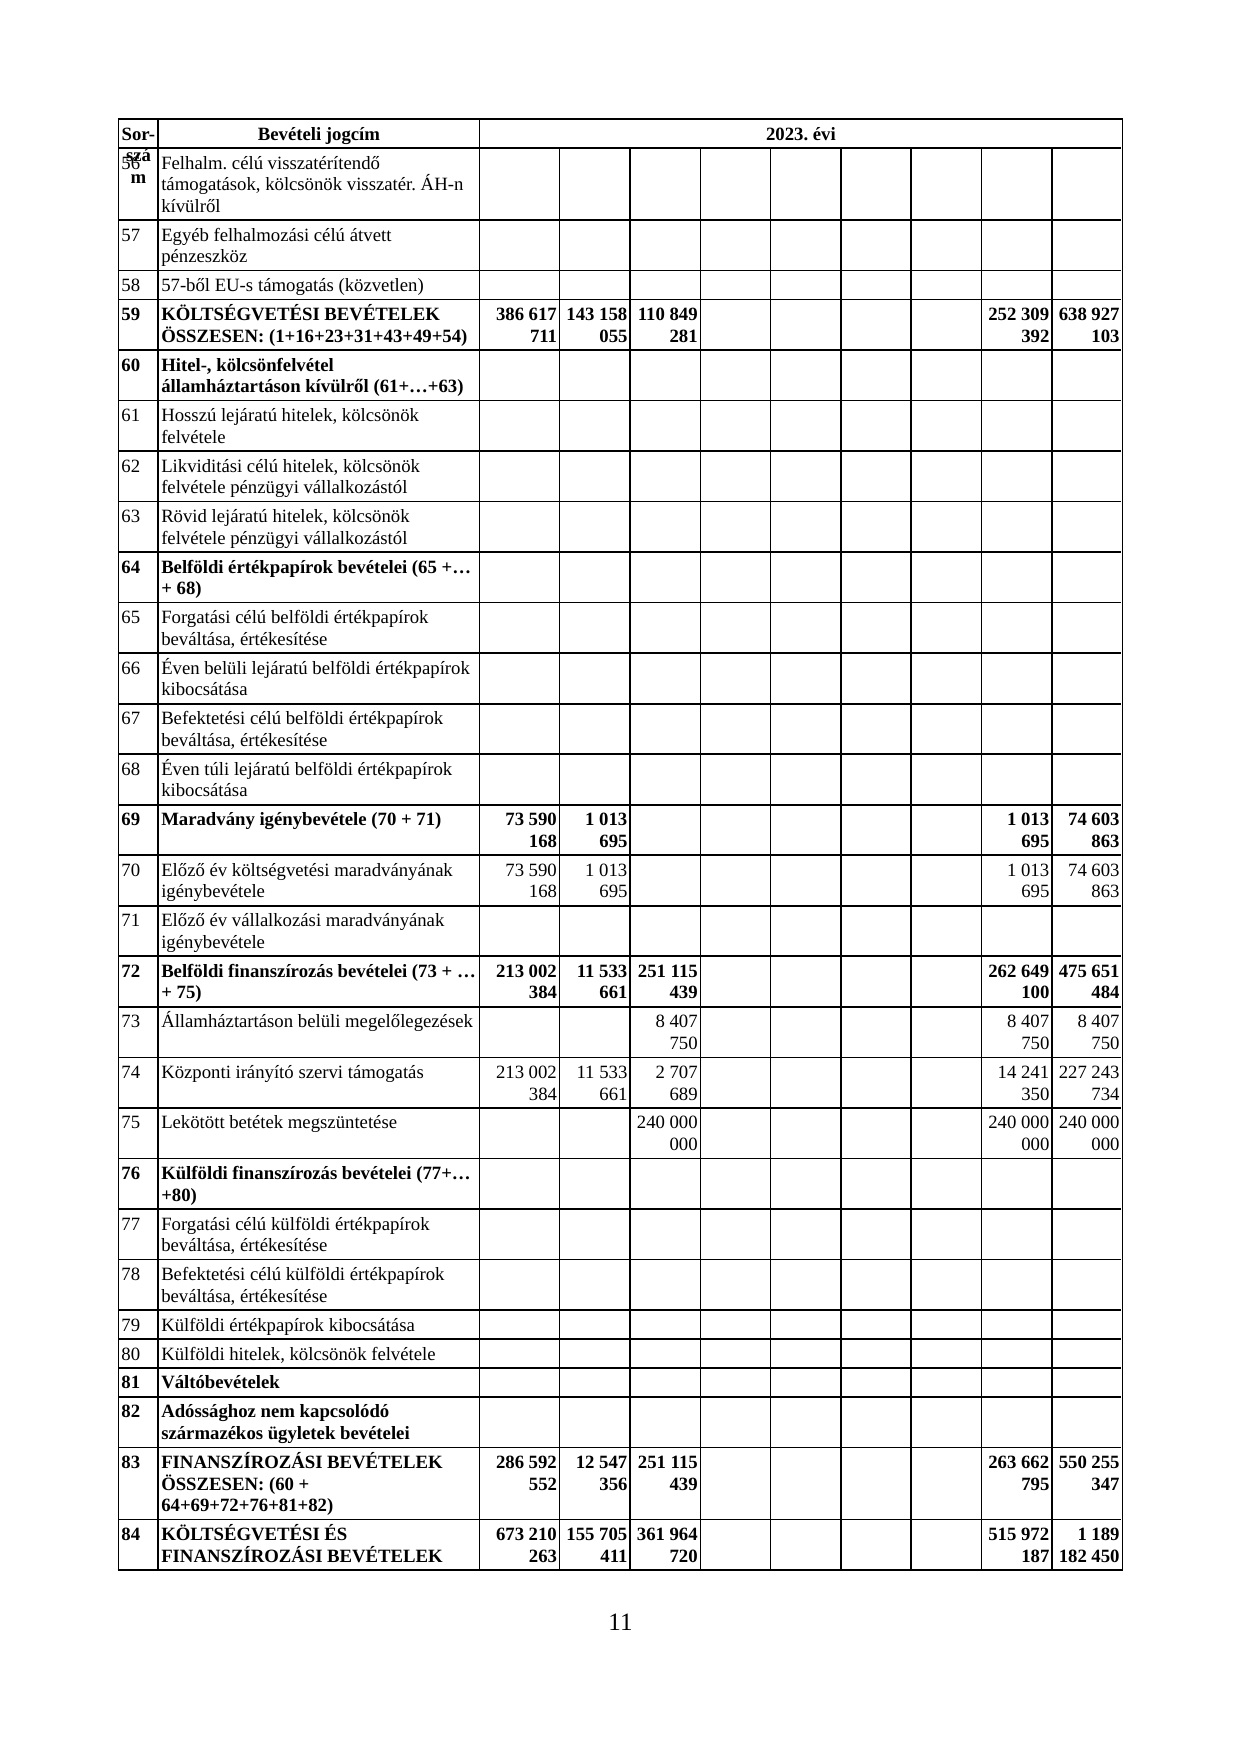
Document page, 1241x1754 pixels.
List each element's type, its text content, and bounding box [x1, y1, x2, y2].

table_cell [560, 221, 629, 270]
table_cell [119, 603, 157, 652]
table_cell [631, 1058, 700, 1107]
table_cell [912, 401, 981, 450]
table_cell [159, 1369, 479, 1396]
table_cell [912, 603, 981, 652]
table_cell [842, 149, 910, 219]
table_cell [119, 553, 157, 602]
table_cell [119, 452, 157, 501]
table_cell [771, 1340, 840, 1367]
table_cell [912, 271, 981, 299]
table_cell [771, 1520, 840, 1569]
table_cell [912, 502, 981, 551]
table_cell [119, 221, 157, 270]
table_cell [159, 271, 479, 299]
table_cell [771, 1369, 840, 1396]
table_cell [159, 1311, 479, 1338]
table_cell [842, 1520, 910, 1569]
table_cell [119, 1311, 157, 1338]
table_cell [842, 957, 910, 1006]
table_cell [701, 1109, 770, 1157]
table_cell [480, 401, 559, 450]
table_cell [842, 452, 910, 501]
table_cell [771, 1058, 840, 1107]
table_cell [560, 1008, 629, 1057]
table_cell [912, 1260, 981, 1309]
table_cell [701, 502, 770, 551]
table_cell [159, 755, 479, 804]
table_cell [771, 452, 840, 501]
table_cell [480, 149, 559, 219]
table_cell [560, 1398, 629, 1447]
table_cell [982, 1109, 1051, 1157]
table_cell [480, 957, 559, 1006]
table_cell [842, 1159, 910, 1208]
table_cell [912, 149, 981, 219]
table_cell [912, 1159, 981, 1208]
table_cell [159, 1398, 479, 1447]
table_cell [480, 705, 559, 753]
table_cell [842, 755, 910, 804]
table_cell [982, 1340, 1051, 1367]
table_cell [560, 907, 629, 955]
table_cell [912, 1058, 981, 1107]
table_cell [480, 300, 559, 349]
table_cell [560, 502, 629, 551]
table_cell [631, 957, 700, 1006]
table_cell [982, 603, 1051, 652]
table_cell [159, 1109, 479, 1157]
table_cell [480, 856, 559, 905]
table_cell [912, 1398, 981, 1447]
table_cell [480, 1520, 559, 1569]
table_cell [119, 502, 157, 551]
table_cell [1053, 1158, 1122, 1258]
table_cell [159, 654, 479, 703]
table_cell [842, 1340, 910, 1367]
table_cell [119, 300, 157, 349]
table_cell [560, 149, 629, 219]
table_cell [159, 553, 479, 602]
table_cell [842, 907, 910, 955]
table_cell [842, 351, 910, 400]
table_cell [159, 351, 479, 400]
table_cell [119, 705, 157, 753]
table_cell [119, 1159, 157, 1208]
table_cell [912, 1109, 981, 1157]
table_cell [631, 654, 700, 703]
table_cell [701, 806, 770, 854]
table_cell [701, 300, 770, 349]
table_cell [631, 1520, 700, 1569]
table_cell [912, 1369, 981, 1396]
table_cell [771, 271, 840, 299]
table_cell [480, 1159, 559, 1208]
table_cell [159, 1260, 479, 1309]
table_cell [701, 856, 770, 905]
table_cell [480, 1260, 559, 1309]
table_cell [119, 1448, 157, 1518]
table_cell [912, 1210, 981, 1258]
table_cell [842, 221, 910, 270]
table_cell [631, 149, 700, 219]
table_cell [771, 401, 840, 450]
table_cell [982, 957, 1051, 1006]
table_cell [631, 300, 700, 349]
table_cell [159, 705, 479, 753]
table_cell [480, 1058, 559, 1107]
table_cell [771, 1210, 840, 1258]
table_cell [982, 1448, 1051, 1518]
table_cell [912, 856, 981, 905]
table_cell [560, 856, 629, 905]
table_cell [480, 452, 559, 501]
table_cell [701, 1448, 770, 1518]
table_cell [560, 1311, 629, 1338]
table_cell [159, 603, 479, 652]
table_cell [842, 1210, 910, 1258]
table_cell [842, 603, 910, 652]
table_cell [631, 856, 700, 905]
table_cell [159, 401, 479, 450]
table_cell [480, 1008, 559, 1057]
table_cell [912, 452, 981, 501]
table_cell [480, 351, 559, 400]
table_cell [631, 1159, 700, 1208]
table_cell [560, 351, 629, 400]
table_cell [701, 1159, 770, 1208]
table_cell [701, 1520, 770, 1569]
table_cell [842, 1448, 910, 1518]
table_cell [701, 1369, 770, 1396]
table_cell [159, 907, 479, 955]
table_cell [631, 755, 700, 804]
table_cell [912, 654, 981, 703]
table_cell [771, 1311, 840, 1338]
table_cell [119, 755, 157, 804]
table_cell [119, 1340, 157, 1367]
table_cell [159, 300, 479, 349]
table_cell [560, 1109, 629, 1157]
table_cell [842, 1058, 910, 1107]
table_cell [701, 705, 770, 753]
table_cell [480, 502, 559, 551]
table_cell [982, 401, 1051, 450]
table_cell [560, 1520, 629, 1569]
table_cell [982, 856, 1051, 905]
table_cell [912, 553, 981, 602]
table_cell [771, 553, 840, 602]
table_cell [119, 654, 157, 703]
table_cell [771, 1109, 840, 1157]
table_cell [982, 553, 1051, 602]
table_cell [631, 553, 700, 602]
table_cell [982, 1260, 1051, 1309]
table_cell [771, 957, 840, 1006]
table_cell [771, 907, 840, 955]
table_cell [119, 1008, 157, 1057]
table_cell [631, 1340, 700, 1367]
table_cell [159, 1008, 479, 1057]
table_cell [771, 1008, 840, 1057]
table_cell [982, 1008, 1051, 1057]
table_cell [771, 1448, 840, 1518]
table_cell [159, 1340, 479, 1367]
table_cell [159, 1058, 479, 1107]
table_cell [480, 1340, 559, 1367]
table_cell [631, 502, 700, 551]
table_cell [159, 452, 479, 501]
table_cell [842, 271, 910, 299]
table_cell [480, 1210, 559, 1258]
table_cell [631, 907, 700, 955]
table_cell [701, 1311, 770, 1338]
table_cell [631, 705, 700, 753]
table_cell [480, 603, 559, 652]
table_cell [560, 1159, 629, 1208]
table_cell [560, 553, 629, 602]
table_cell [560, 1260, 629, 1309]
table_header Sor- szám [119, 120, 157, 147]
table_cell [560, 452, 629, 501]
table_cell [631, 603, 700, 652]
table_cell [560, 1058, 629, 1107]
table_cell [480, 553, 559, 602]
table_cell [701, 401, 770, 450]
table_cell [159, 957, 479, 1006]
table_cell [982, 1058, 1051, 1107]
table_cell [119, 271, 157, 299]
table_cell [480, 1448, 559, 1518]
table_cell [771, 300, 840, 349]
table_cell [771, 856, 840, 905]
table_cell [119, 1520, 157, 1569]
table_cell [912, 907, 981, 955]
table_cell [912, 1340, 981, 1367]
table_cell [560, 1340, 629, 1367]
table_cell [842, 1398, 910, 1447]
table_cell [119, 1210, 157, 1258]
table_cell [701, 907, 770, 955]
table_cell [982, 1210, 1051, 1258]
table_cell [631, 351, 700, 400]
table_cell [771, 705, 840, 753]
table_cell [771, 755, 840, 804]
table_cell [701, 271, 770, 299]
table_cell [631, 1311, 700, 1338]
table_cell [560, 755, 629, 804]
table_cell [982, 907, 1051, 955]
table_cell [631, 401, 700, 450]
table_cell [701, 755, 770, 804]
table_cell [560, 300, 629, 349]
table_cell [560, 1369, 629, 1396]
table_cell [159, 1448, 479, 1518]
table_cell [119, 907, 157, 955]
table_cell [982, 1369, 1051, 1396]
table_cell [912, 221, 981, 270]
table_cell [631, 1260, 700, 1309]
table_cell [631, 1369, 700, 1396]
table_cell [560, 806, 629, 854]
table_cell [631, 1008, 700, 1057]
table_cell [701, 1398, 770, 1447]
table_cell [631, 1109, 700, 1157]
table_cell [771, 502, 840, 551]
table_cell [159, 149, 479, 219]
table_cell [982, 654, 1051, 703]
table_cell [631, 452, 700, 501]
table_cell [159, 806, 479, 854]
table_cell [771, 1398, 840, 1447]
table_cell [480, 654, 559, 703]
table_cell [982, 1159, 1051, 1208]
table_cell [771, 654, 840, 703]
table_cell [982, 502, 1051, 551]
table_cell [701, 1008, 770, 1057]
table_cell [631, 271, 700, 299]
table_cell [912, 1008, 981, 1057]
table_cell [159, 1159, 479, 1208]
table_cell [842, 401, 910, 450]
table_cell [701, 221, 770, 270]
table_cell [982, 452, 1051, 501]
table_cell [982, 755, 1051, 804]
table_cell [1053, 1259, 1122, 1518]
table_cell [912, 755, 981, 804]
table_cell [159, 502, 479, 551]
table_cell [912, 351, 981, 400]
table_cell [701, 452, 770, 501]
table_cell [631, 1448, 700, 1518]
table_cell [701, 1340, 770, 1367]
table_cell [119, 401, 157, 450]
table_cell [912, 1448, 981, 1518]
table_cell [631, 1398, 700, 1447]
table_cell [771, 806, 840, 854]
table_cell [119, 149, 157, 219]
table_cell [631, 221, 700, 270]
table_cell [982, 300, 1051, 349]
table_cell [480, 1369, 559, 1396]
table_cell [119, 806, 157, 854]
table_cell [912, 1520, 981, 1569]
table_header 2023. évi [480, 120, 1122, 147]
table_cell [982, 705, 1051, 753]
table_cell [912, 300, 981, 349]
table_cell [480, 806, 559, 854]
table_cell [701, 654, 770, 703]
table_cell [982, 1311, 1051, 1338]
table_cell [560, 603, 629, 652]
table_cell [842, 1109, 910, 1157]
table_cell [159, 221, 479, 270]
table_header Bevételi jogcím [159, 120, 479, 147]
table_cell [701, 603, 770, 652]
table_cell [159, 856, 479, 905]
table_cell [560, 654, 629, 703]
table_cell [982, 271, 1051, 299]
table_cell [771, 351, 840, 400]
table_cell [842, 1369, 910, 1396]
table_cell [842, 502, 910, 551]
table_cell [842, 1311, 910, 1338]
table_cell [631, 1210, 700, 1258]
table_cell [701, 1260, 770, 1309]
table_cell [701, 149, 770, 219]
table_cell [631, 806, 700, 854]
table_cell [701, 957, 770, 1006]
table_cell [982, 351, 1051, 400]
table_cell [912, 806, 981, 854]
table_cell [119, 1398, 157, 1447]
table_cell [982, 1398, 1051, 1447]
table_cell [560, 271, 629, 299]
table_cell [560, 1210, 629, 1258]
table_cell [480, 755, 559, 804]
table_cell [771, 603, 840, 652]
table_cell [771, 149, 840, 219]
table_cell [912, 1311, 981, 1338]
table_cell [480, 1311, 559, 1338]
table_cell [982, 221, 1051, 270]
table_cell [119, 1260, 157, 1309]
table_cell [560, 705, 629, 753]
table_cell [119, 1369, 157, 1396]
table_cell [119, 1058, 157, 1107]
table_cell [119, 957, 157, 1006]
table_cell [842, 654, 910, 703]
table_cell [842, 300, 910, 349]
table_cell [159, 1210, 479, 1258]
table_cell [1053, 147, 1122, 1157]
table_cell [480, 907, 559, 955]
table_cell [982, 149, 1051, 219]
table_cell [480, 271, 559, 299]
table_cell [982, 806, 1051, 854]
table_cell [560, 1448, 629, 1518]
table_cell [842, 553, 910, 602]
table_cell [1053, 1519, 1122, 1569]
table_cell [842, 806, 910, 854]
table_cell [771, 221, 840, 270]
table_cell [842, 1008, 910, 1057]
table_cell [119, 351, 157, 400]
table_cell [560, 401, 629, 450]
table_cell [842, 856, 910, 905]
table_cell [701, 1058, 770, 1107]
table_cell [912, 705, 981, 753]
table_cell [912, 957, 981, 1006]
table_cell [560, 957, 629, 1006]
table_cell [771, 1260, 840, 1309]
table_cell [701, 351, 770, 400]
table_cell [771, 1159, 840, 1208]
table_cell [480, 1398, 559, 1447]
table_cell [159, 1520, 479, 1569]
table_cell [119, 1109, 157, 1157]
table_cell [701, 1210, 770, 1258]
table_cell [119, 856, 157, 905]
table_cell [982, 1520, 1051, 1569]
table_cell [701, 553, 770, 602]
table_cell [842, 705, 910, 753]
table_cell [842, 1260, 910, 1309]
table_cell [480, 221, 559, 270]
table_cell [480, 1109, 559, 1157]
